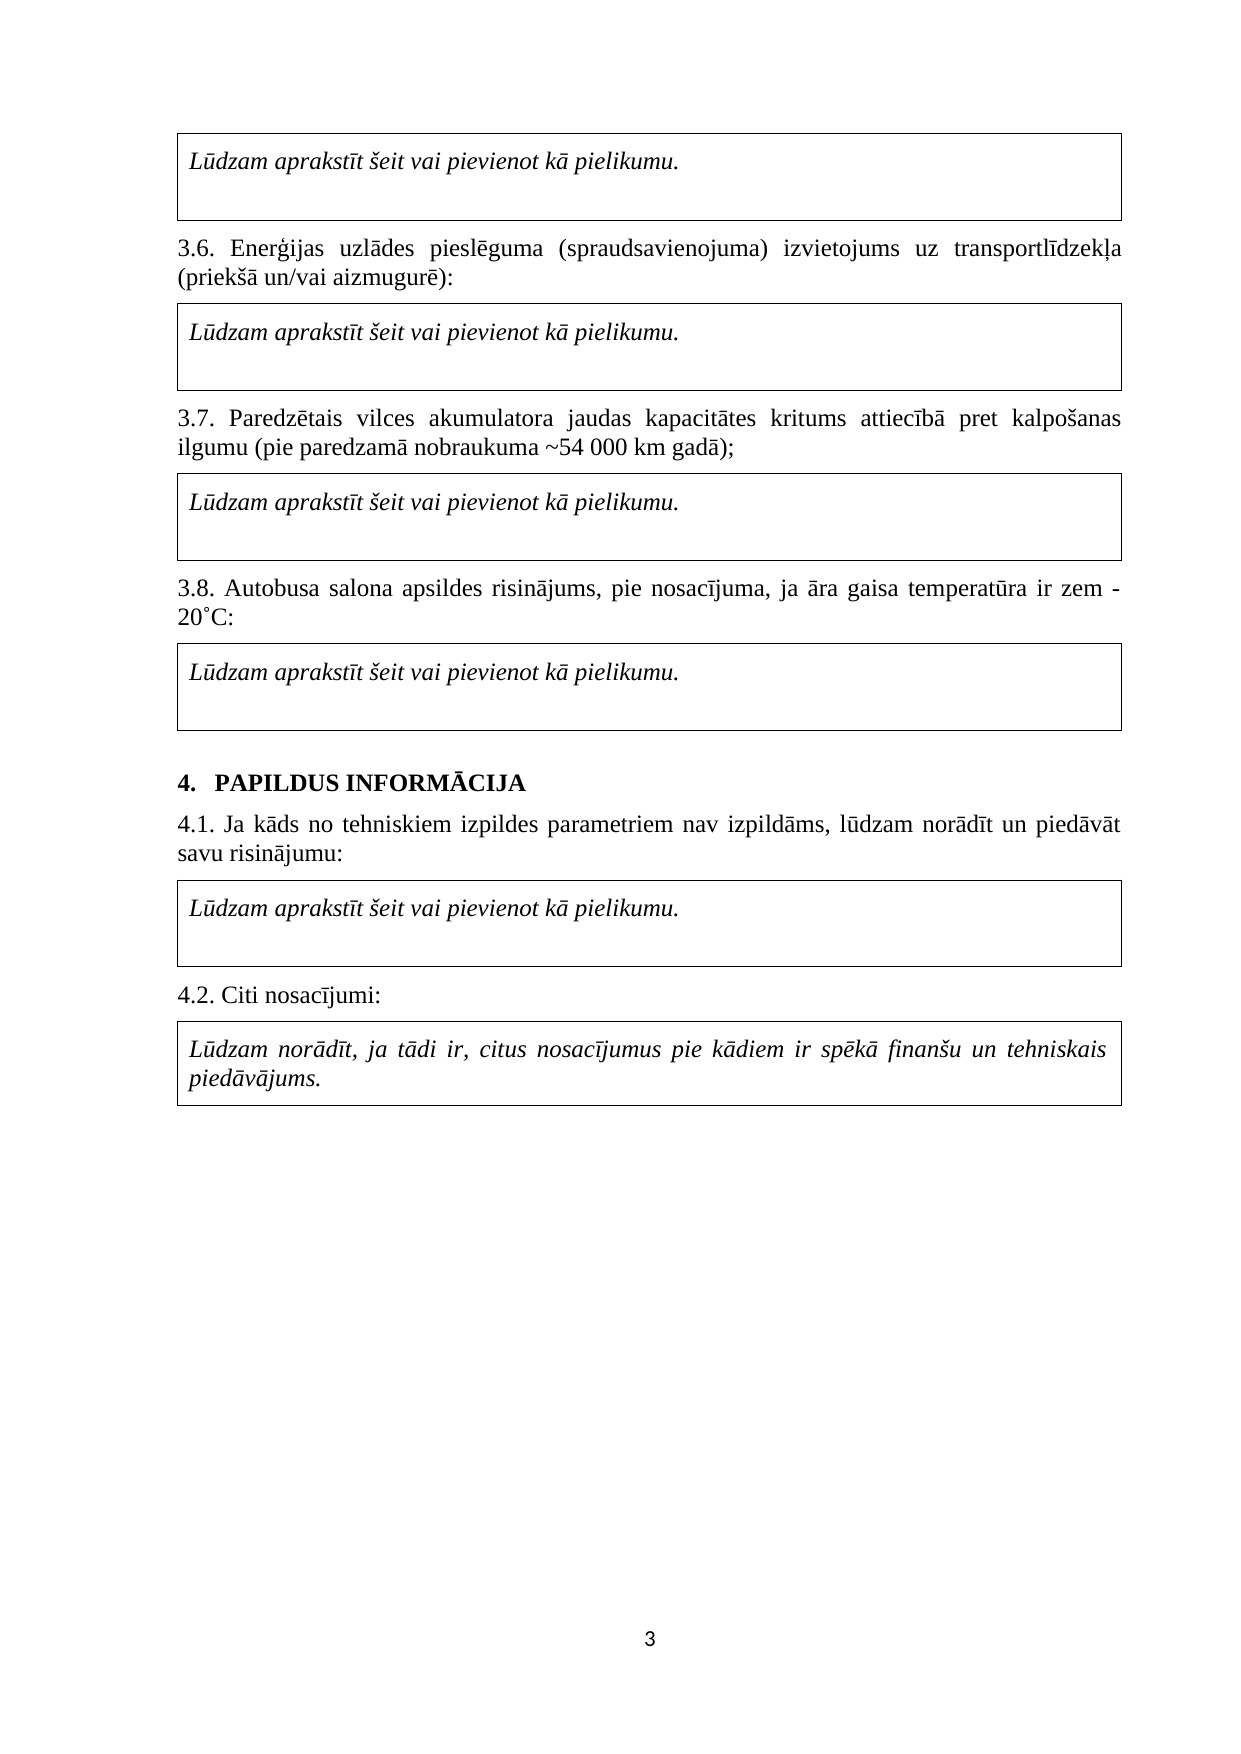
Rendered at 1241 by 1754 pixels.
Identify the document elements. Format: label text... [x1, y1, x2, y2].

table_header Lūdzam aprakstīt šeit vai pievienot kā pielikumu. [178, 134, 1121, 219]
list 4.2. Citi nosacījumi: [177, 980, 1122, 1008]
list 3.8. Autobusa salona apsildes risinājums, pie nosacījuma, ja āra gaisa temperatūra ir zem -20˚C: [177, 573, 1122, 631]
list 4.1. Ja kāds no tehniskiem izpildes parametriem nav izpildāms, lūdzam norādīt un piedāvāt savu risinājumu: [177, 809, 1122, 867]
list 3.7. Paredzētais vilces akumulatora jaudas kapacitātes kritums attiecībā pret kalpošanas ilgumu (pie paredzamā nobraukuma ~54 000 km gadā); [177, 403, 1122, 461]
list 3.6. Enerģijas uzlādes pieslēguma (spraudsavienojuma) izvietojums uz transportlīdzekļa (priekšā un/vai aizmugurē): [177, 233, 1122, 291]
table_header Lūdzam aprakstīt šeit vai pievienot kā pielikumu. [178, 474, 1121, 560]
table_header Lūdzam norādīt, ja tādi ir, citus nosacījumus pie kādiem ir spēkā finanšu un tehniskais piedāvājums. [178, 1022, 1121, 1104]
table_header Lūdzam aprakstīt šeit vai pievienot kā pielikumu. [178, 881, 1121, 966]
list PAPILDUS INFORMĀCIJA [177, 768, 1122, 797]
table_header Lūdzam aprakstīt šeit vai pievienot kā pielikumu. [178, 304, 1121, 389]
table_header Lūdzam aprakstīt šeit vai pievienot kā pielikumu. [178, 644, 1121, 730]
